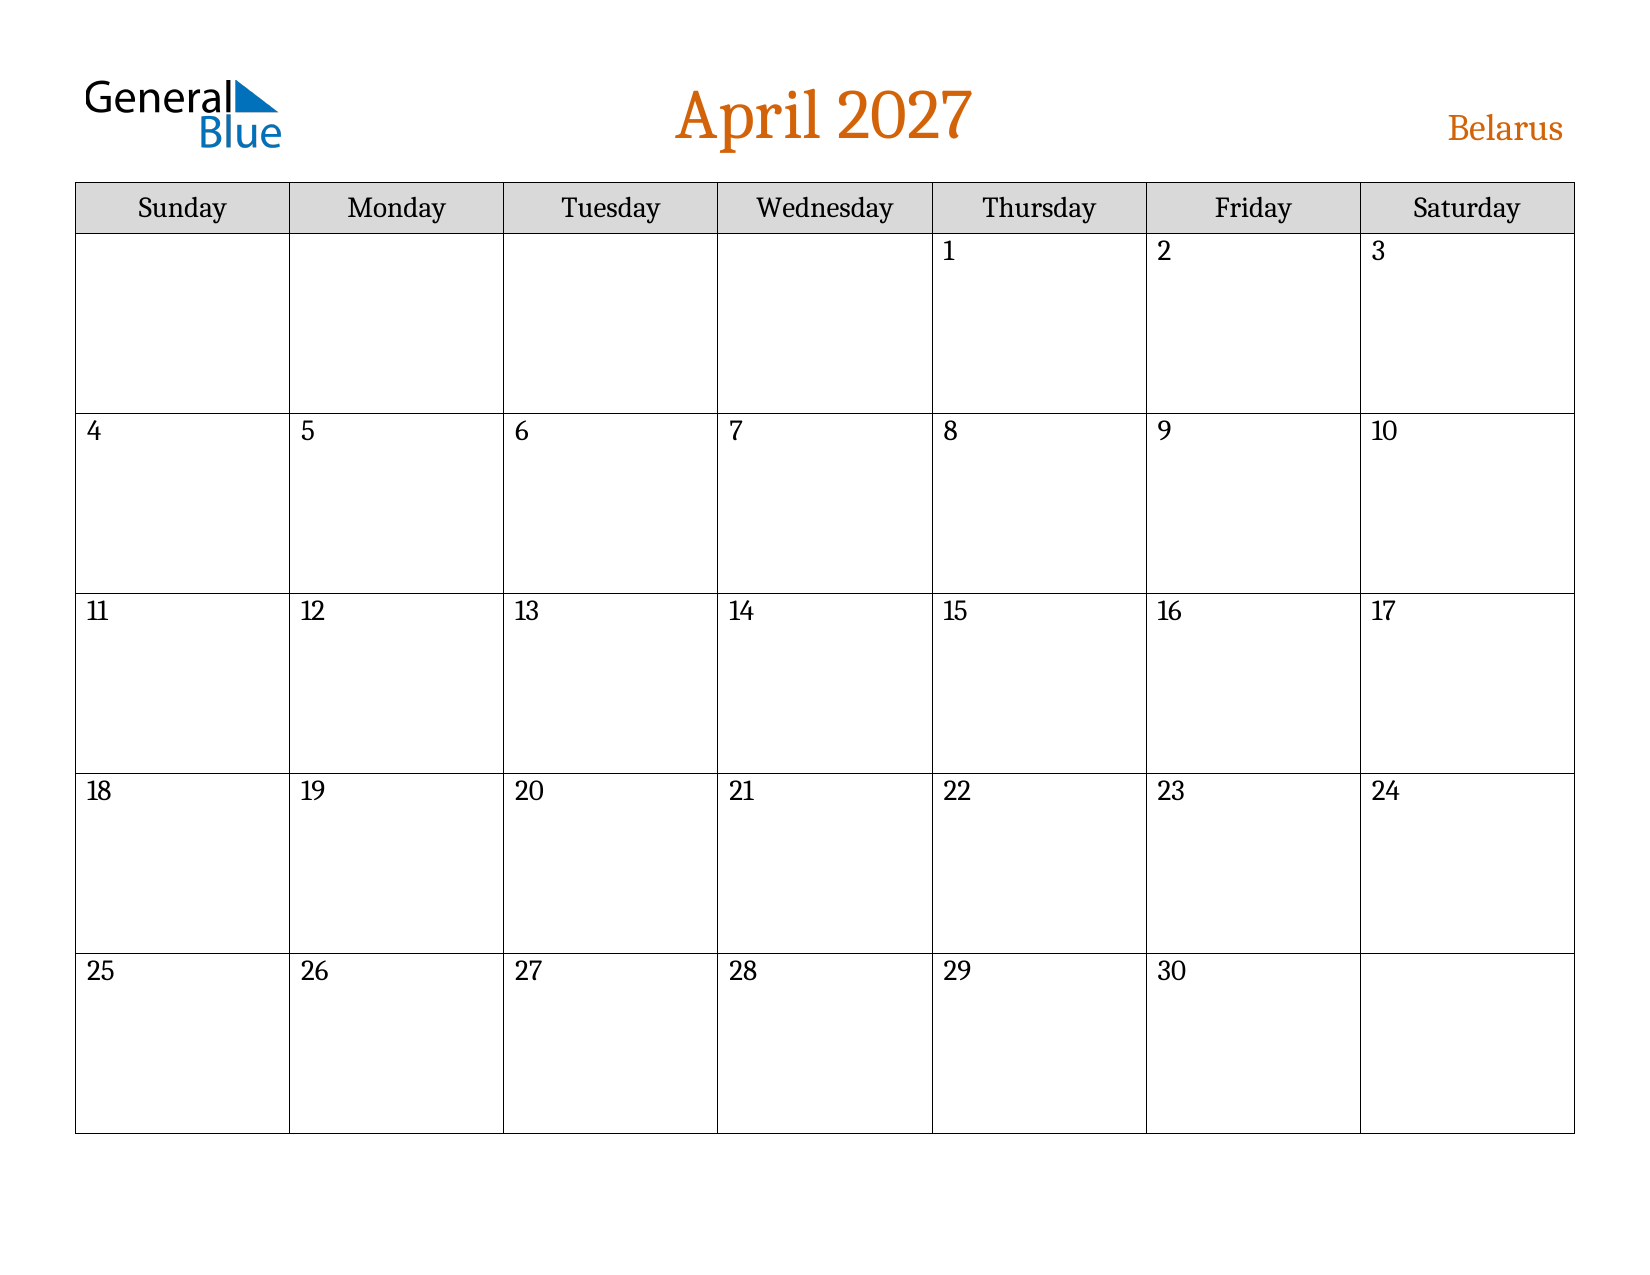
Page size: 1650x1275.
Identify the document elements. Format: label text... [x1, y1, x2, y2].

table_cell 29 [933, 954, 1146, 990]
table_cell 17 [1361, 594, 1574, 630]
table_cell 6 [504, 414, 717, 450]
table_cell [1147, 450, 1360, 593]
table_cell [76, 270, 289, 413]
table_cell [718, 630, 932, 773]
picture [86, 80, 281, 148]
table_cell Friday [1147, 183, 1360, 233]
table_cell [1147, 270, 1360, 413]
table_cell [290, 450, 503, 593]
table_cell 22 [933, 774, 1146, 810]
table_cell [718, 990, 932, 1133]
table_cell Monday [290, 183, 503, 233]
table_header Belarus [1146, 75, 1574, 182]
table_cell 4 [76, 414, 289, 450]
table_cell [76, 630, 289, 773]
table_cell 13 [504, 594, 717, 630]
table_cell [1361, 270, 1574, 413]
table_cell 19 [290, 774, 503, 810]
table_header April 2027 [504, 75, 1146, 182]
table_cell [718, 450, 932, 593]
table_cell [718, 810, 932, 953]
table_cell Tuesday [504, 183, 717, 233]
table_cell [1361, 954, 1574, 990]
table_cell 27 [504, 954, 717, 990]
table_cell [76, 234, 289, 270]
table_cell [290, 630, 503, 773]
table_cell Wednesday [718, 183, 932, 233]
table_cell 12 [290, 594, 503, 630]
table_cell [290, 270, 503, 413]
table_cell [76, 810, 289, 953]
table_cell [718, 234, 932, 270]
table_cell [1361, 630, 1574, 773]
table_cell 7 [718, 414, 932, 450]
table_cell [504, 810, 717, 953]
table_cell 30 [1147, 954, 1360, 990]
table_cell [504, 234, 717, 270]
table_cell [504, 990, 717, 1133]
table_cell Saturday [1361, 183, 1574, 233]
table_cell [504, 630, 717, 773]
table_cell [76, 450, 289, 593]
table_cell [718, 270, 932, 413]
table_cell 9 [1147, 414, 1360, 450]
table_cell [933, 630, 1146, 773]
table_cell 8 [933, 414, 1146, 450]
table_cell [504, 450, 717, 593]
table_cell 1 [933, 234, 1146, 270]
table_header [76, 75, 503, 182]
table_cell [933, 270, 1146, 413]
table_cell 16 [1147, 594, 1360, 630]
table_cell 2 [1147, 234, 1360, 270]
table_cell 5 [290, 414, 503, 450]
table_cell [1361, 810, 1574, 953]
table_cell 11 [76, 594, 289, 630]
table_cell 24 [1361, 774, 1574, 810]
table_cell [1147, 990, 1360, 1133]
table_cell Thursday [933, 183, 1146, 233]
table_cell [933, 810, 1146, 953]
table_cell [1147, 810, 1360, 953]
table_cell 25 [76, 954, 289, 990]
table_cell [290, 234, 503, 270]
table_cell [1361, 990, 1574, 1133]
table_cell 21 [718, 774, 932, 810]
table_cell [290, 990, 503, 1133]
table_cell [1361, 450, 1574, 593]
table_cell [933, 990, 1146, 1133]
table_cell 3 [1361, 234, 1574, 270]
table_cell 20 [504, 774, 717, 810]
table_cell 14 [718, 594, 932, 630]
table_cell [1147, 630, 1360, 773]
table_cell [76, 990, 289, 1133]
table_cell [290, 810, 503, 953]
table_cell 15 [933, 594, 1146, 630]
table_cell [933, 450, 1146, 593]
table_cell 18 [76, 774, 289, 810]
table_cell 23 [1147, 774, 1360, 810]
table_cell Sunday [76, 183, 289, 233]
table_cell [504, 270, 717, 413]
table_cell 10 [1361, 414, 1574, 450]
table_cell 28 [718, 954, 932, 990]
table_cell 26 [290, 954, 503, 990]
